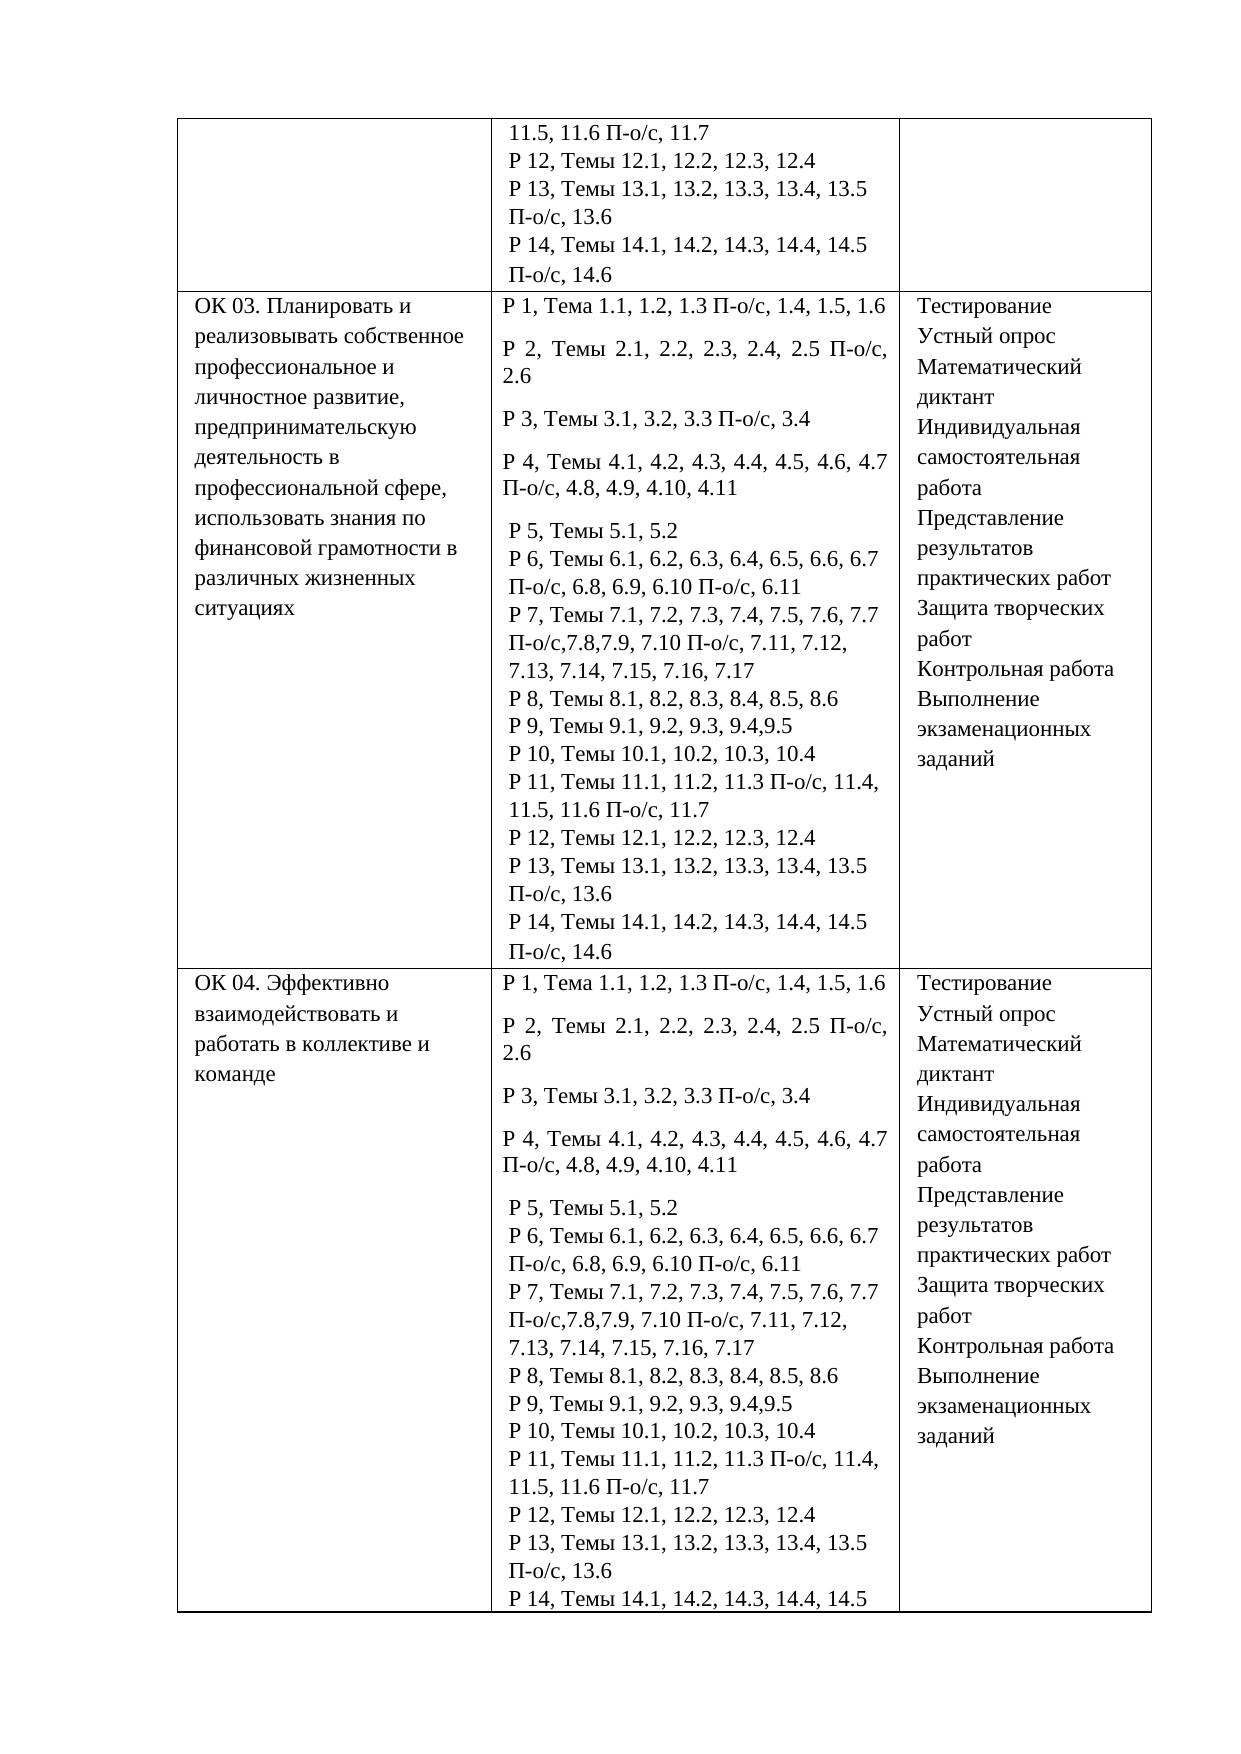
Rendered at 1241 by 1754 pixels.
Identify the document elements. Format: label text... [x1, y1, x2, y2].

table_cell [178, 969, 491, 1611]
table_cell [492, 119, 899, 291]
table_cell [900, 119, 1151, 291]
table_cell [178, 119, 491, 291]
table_cell ОК 03. Планировать и реализовывать собственное профессиональное и личностное развитие, предпринимательскую деятельность в профессиональной сфере, использовать знания по финансовой грамотности в различных жизненных ситуациях [178, 292, 491, 968]
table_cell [900, 969, 1151, 1611]
